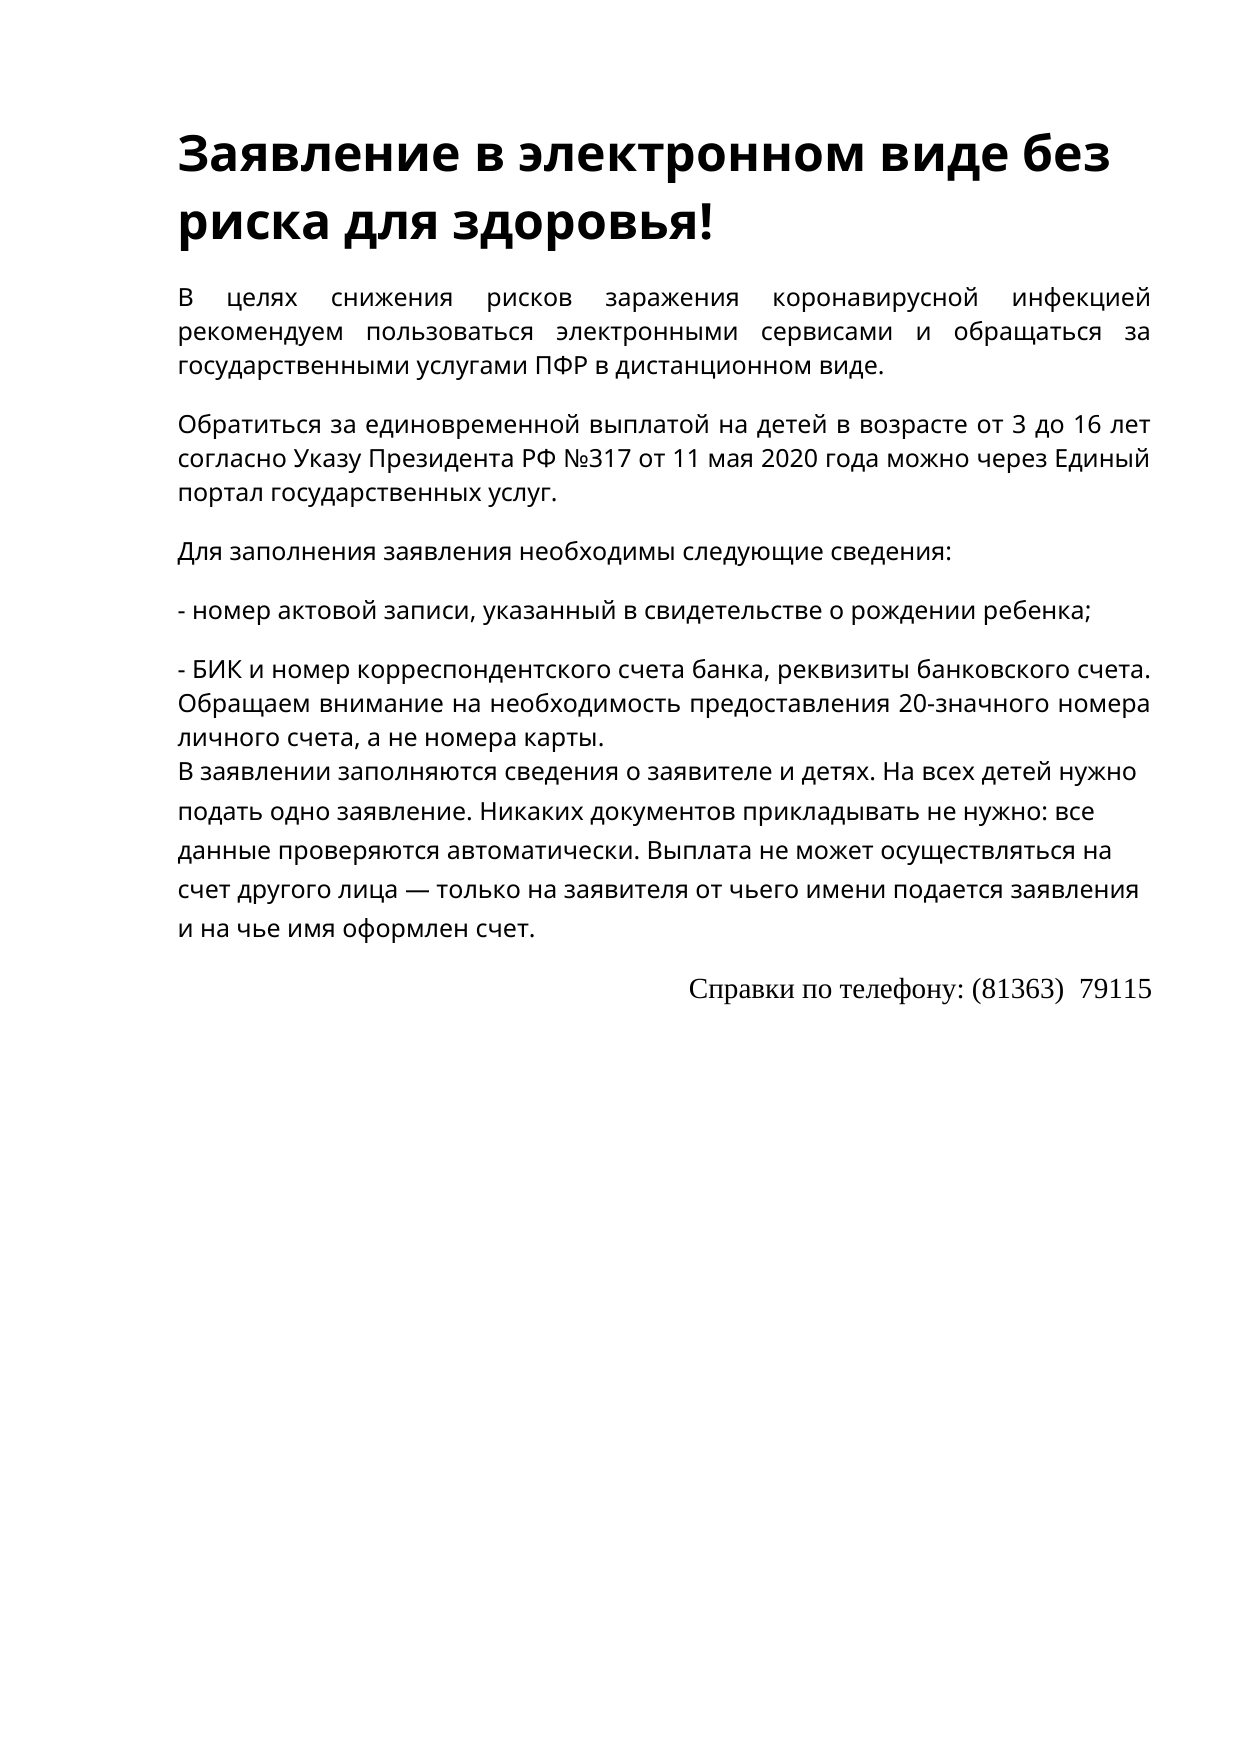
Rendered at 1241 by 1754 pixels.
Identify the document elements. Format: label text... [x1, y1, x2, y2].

text - БИК и номер корреспондентского счета банка, реквизиты банковского счета. Обращаем внимание на необходимость предоставления 20-значного номера личного счета, а не номера карты. [177, 652, 1152, 754]
text Справки по телефону: (81363) 79115 [177, 971, 1152, 1004]
text Для заполнения заявления необходимы следующие сведения: [177, 534, 1152, 568]
text Заявление в электронном виде без риска для здоровья! [177, 118, 1152, 254]
text В целях снижения рисков заражения коронавирусной инфекцией рекомендуем пользоваться электронными сервисами и обращаться за государственными услугами ПФР в дистанционном виде. [177, 279, 1152, 382]
text - номер актовой записи, указанный в свидетельстве о рождении ребенка; [177, 593, 1152, 627]
text В заявлении заполняются сведения о заявителе и детях. На всех детей нужно подать одно заявление. Никаких документов прикладывать не нужно: все данные проверяются автоматически. Выплата не может осуществляться на счет другого лица — только на заявителя от чьего имени подается заявления и на чье имя оформлен счет. [177, 754, 1152, 945]
text Обратиться за единовременной выплатой на детей в возрасте от 3 до 16 лет согласно Указу Президента РФ №317 от 11 мая 2020 года можно через Единый портал государственных услуг. [177, 407, 1152, 509]
